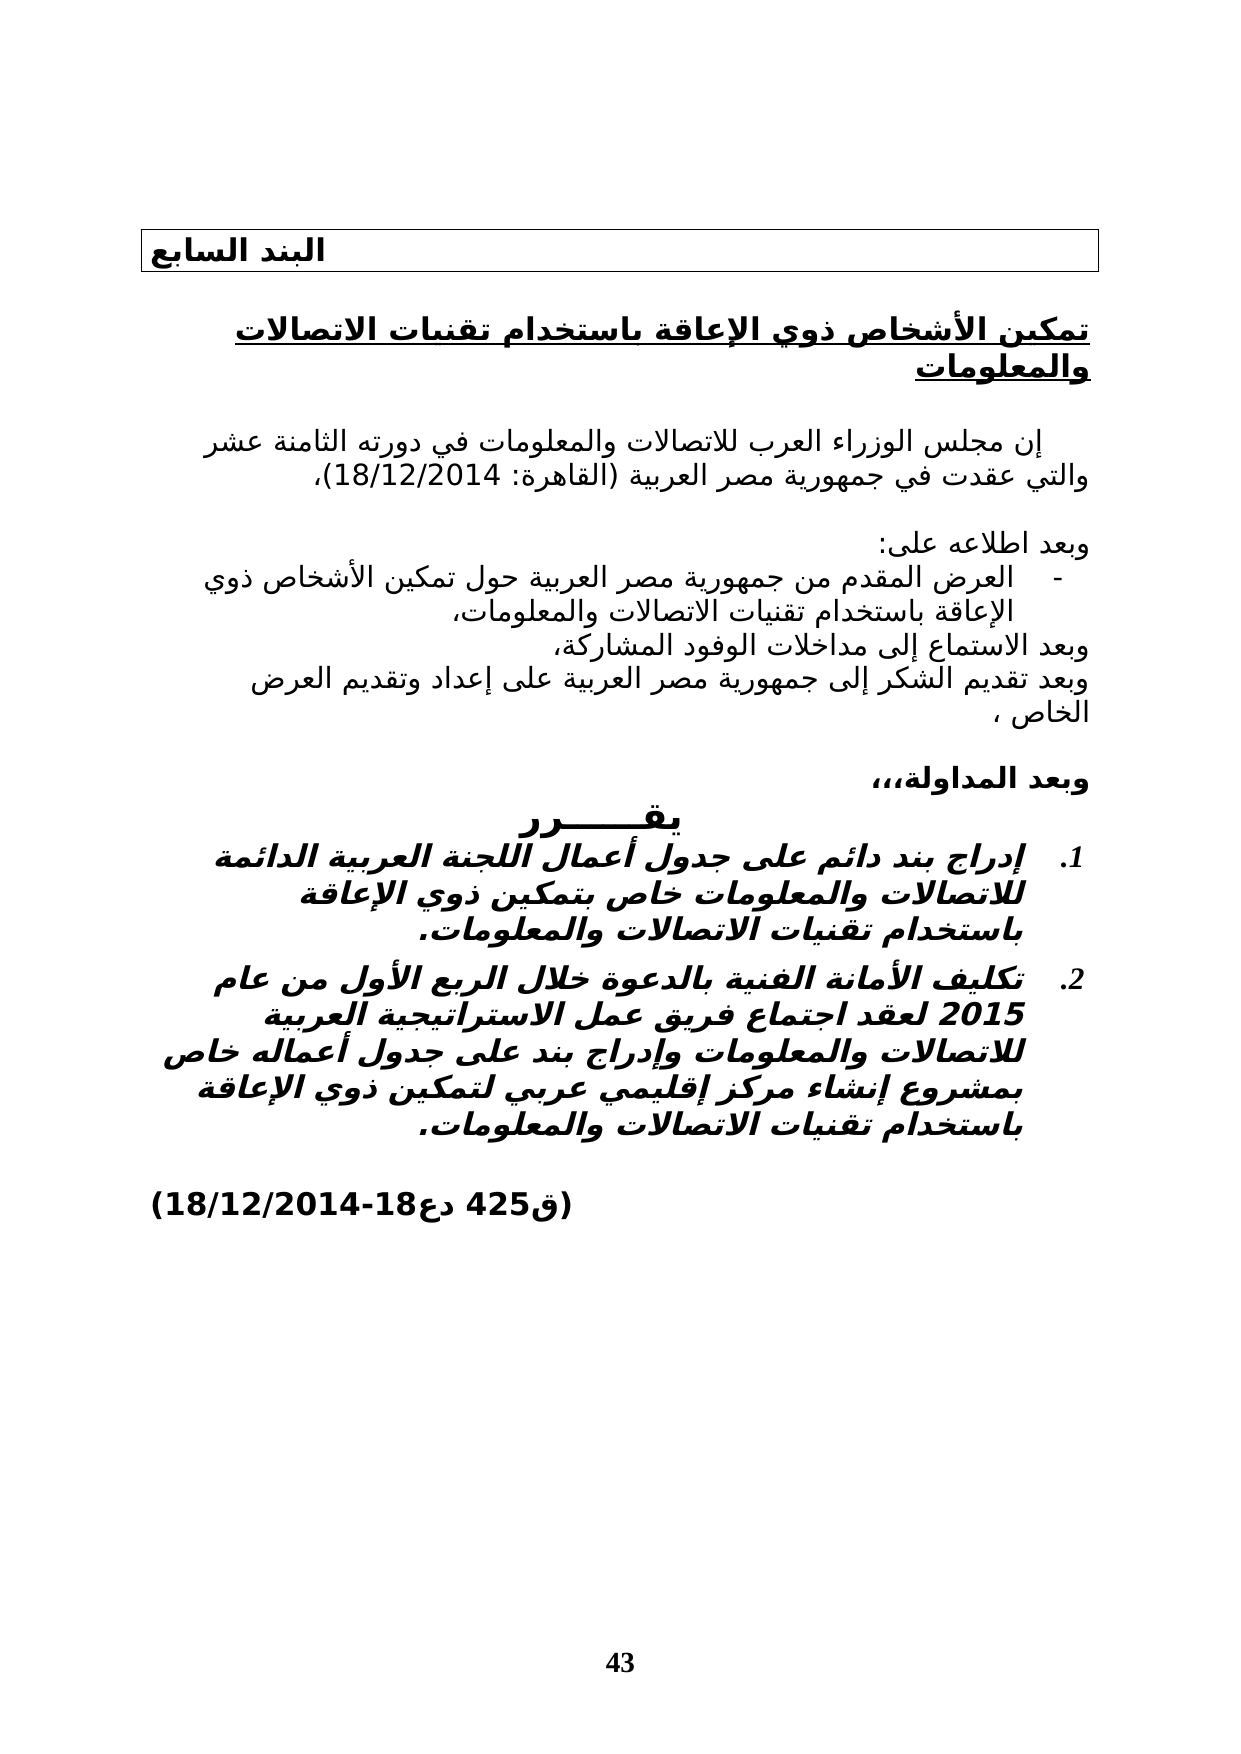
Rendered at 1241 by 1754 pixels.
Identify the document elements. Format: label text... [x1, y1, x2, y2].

list إدراج بند دائم على جدول أعمال اللجنة العربية الدائمة للاتصالات والمعلومات خاص بتمكين ذوي الإعاقة باستخدام تقنيات الاتصالات والمعلومات. [150, 839, 1061, 948]
text وبعد المداولة،،، [150, 761, 1090, 795]
text إن مجلس الوزراء العرب للاتصالات والمعلومات في دورته الثامنة عشر والتي عقدت في جمهورية مصر العربية (القاهرة: 18/12/2014)، [150, 424, 1090, 492]
list العرض المقدم من جمهورية مصر العربية حول تمكين الأشخاص ذوي الإعاقة باستخدام تقنيات الاتصالات والمعلومات، [150, 560, 1053, 628]
text وبعد تقديم الشكر إلى جمهورية مصر العربية على إعداد وتقديم العرض الخاص ، [150, 662, 1090, 730]
text وبعد الاستماع إلى مداخلات الوفود المشاركة، [150, 628, 1090, 662]
text يقــــــرر [150, 795, 1053, 839]
text وبعد اطلاعه على: [150, 526, 1090, 560]
text (ق425 دع18-18/12/2014) [150, 1186, 1015, 1222]
text البند السابع [142, 230, 1098, 271]
list تكليف الأمانة الفنية بالدعوة خلال الربع الأول من عام 2015 لعقد اجتماع فريق عمل الاستراتيجية العربية للاتصالات والمعلومات وإدراج بند على جدول أعماله خاص بمشروع إنشاء مركز إقليمي عربي لتمكين ذوي الإعاقة باستخدام تقنيات الاتصالات والمعلومات. [150, 960, 1061, 1142]
text تمكين الأشخاص ذوي الإعاقة باستخدام تقنيات الاتصالات والمعلومات [150, 312, 1090, 384]
